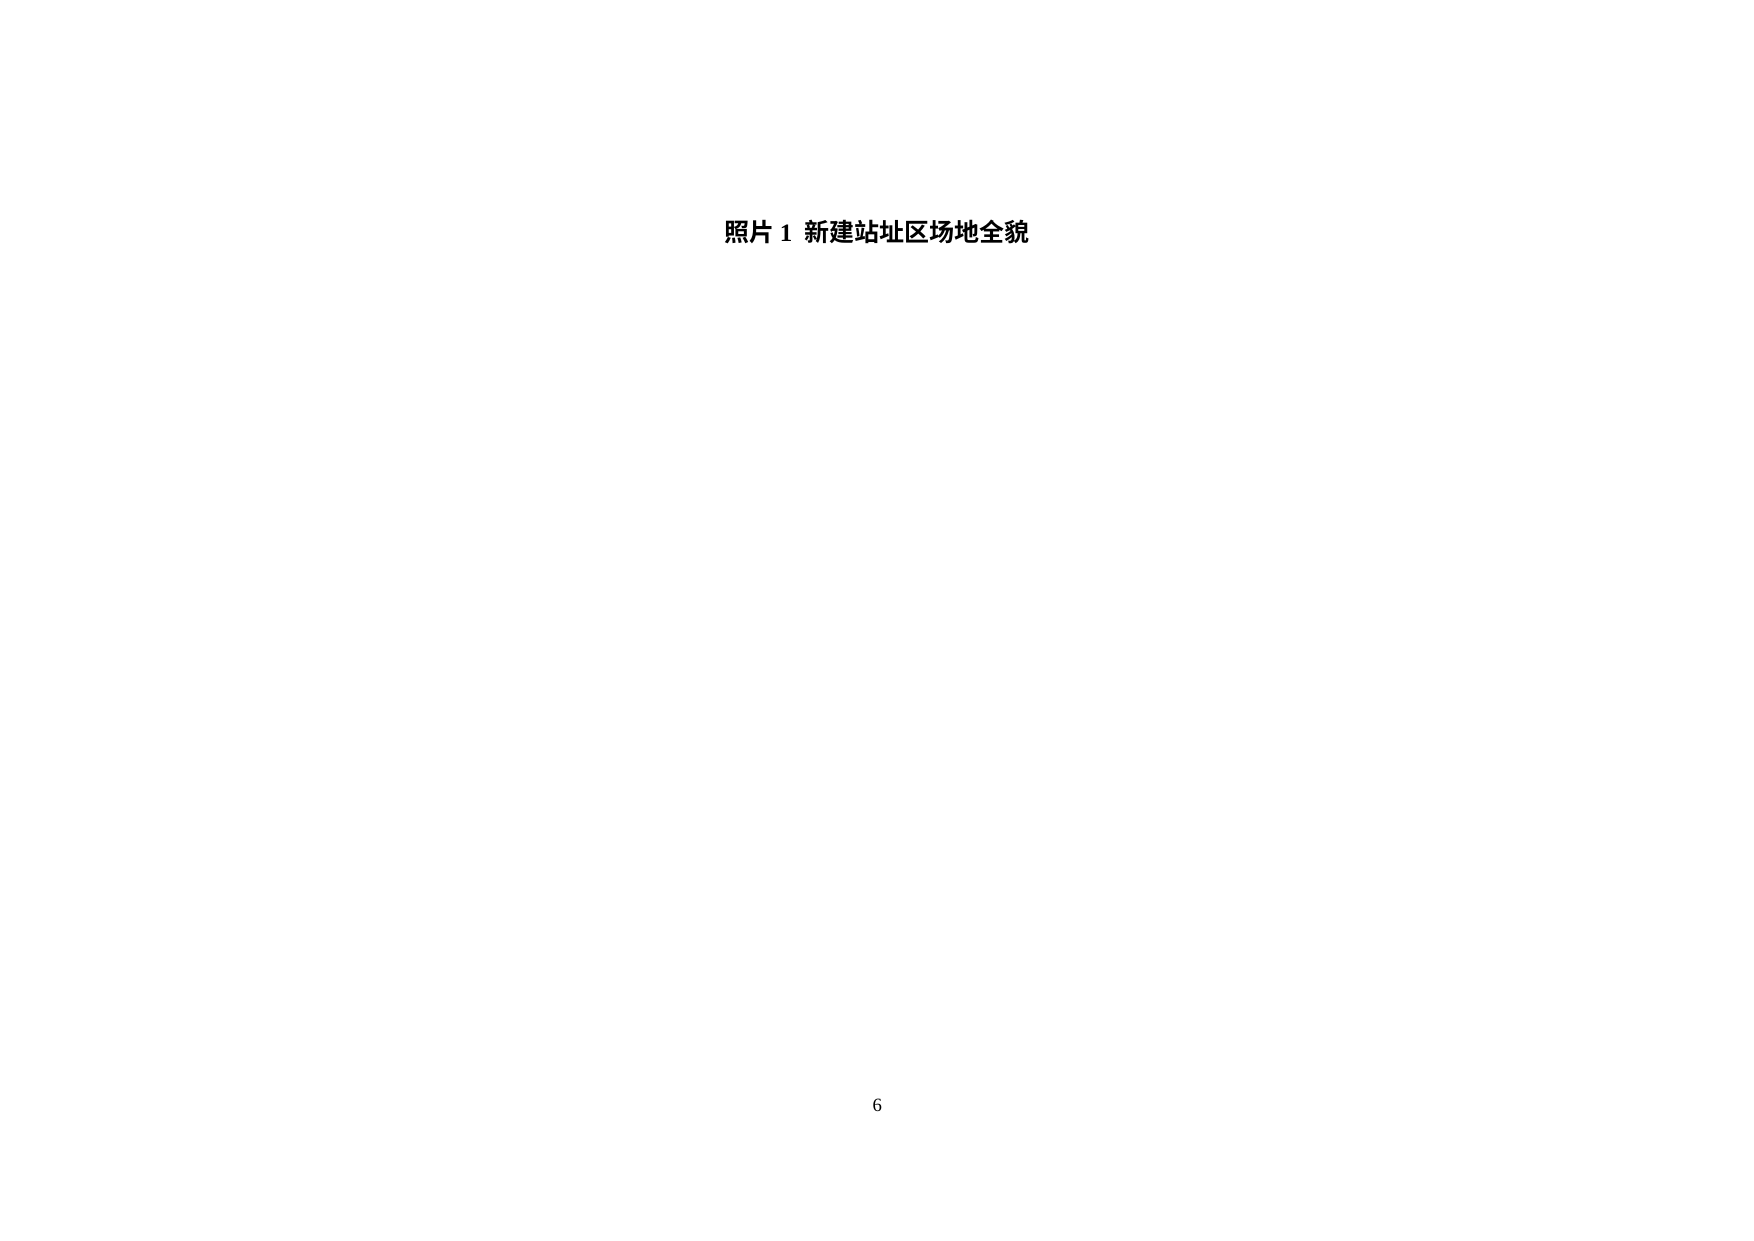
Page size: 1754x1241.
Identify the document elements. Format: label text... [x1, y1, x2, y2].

text 照片1 新建站址区场地全貌 [150, 198, 1604, 263]
